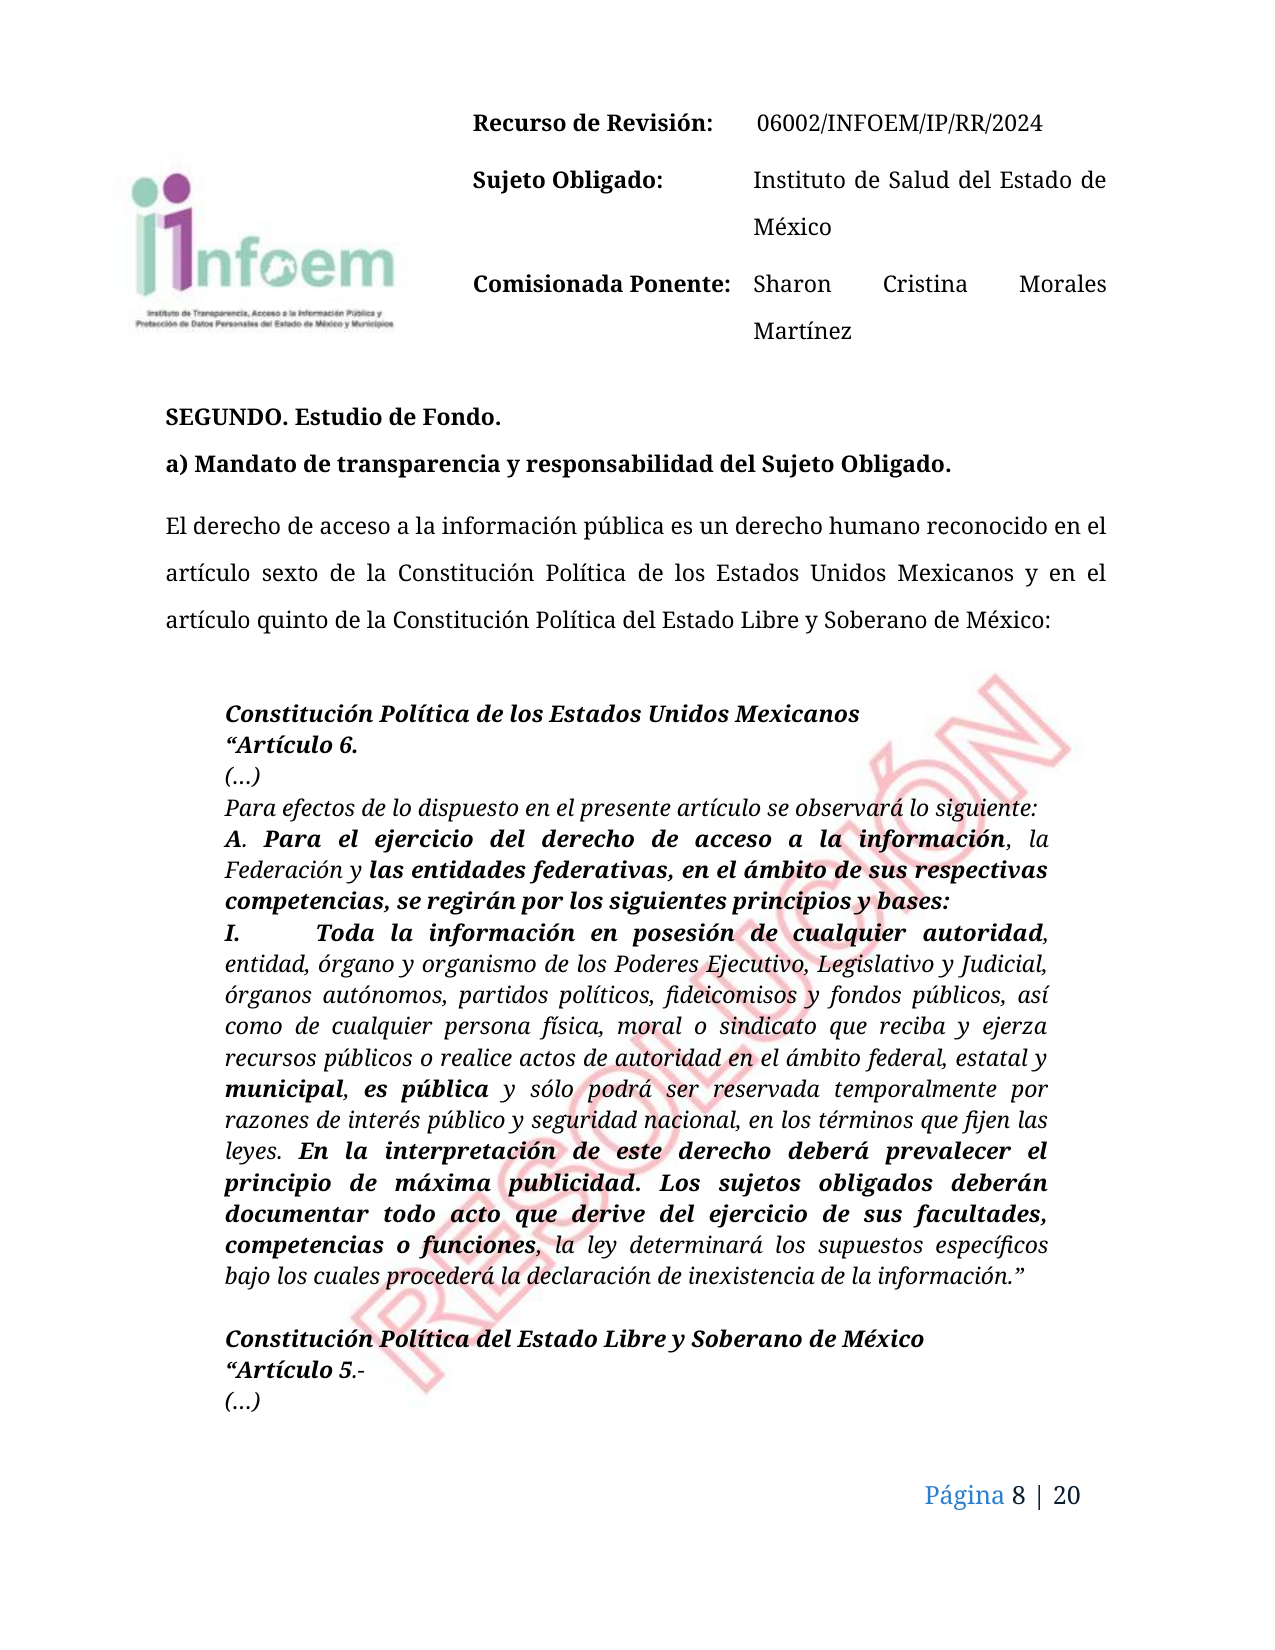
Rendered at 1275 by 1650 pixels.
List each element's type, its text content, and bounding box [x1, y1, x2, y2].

text “Artículo 5.- [224, 1354, 1051, 1385]
text Para efectos de lo dispuesto en el presente artículo se observará lo siguiente: [224, 792, 1051, 823]
picture [2, 108, 1275, 1650]
text I. Toda la información en posesión de cualquier autoridad, entidad, órgano y organismo de los Poderes Ejecutivo, Legislativo y Judicial, órganos autónomos, partidos políticos, fideicomisos y fondos públicos, así como de cualquier persona física, moral o sindicato que reciba y ejerza recursos públicos o realice actos de autoridad en el ámbito federal, estatal y municipal, es pública y sólo podrá ser reservada temporalmente por razones de interés público y seguridad nacional, en los términos que fijen las leyes. En la interpretación de este derecho deberá prevalecer el principio de máxima publicidad. Los sujetos obligados deberán documentar todo acto que derive del ejercicio de sus facultades, competencias o funciones, la ley determinará los supuestos específicos bajo los cuales procederá la declaración de inexistencia de la información.” [224, 917, 1051, 1292]
text Constitución Política de los Estados Unidos Mexicanos [224, 698, 1051, 729]
text “Artículo 6. [224, 729, 1051, 760]
text A. Para el ejercicio del derecho de acceso a la información, la Federación y las entidades federativas, en el ámbito de sus respectivas competencias, se regirán por los siguientes principios y bases: [224, 823, 1051, 917]
text El derecho de acceso a la información pública es un derecho humano reconocido en el artículo sexto de la Constitución Política de los Estados Unidos Mexicanos y en el artículo quinto de la Constitución Política del Estado Libre y Soberano de México: [165, 510, 1107, 635]
subtitle SEGUNDO. Estudio de Fondo. [165, 401, 1107, 432]
text Constitución Política del Estado Libre y Soberano de México [224, 1323, 1051, 1354]
text (…) [224, 760, 1051, 792]
subtitle a) Mandato de transparencia y responsabilidad del Sujeto Obligado. [165, 448, 1107, 479]
text (…) [224, 1385, 1051, 1417]
